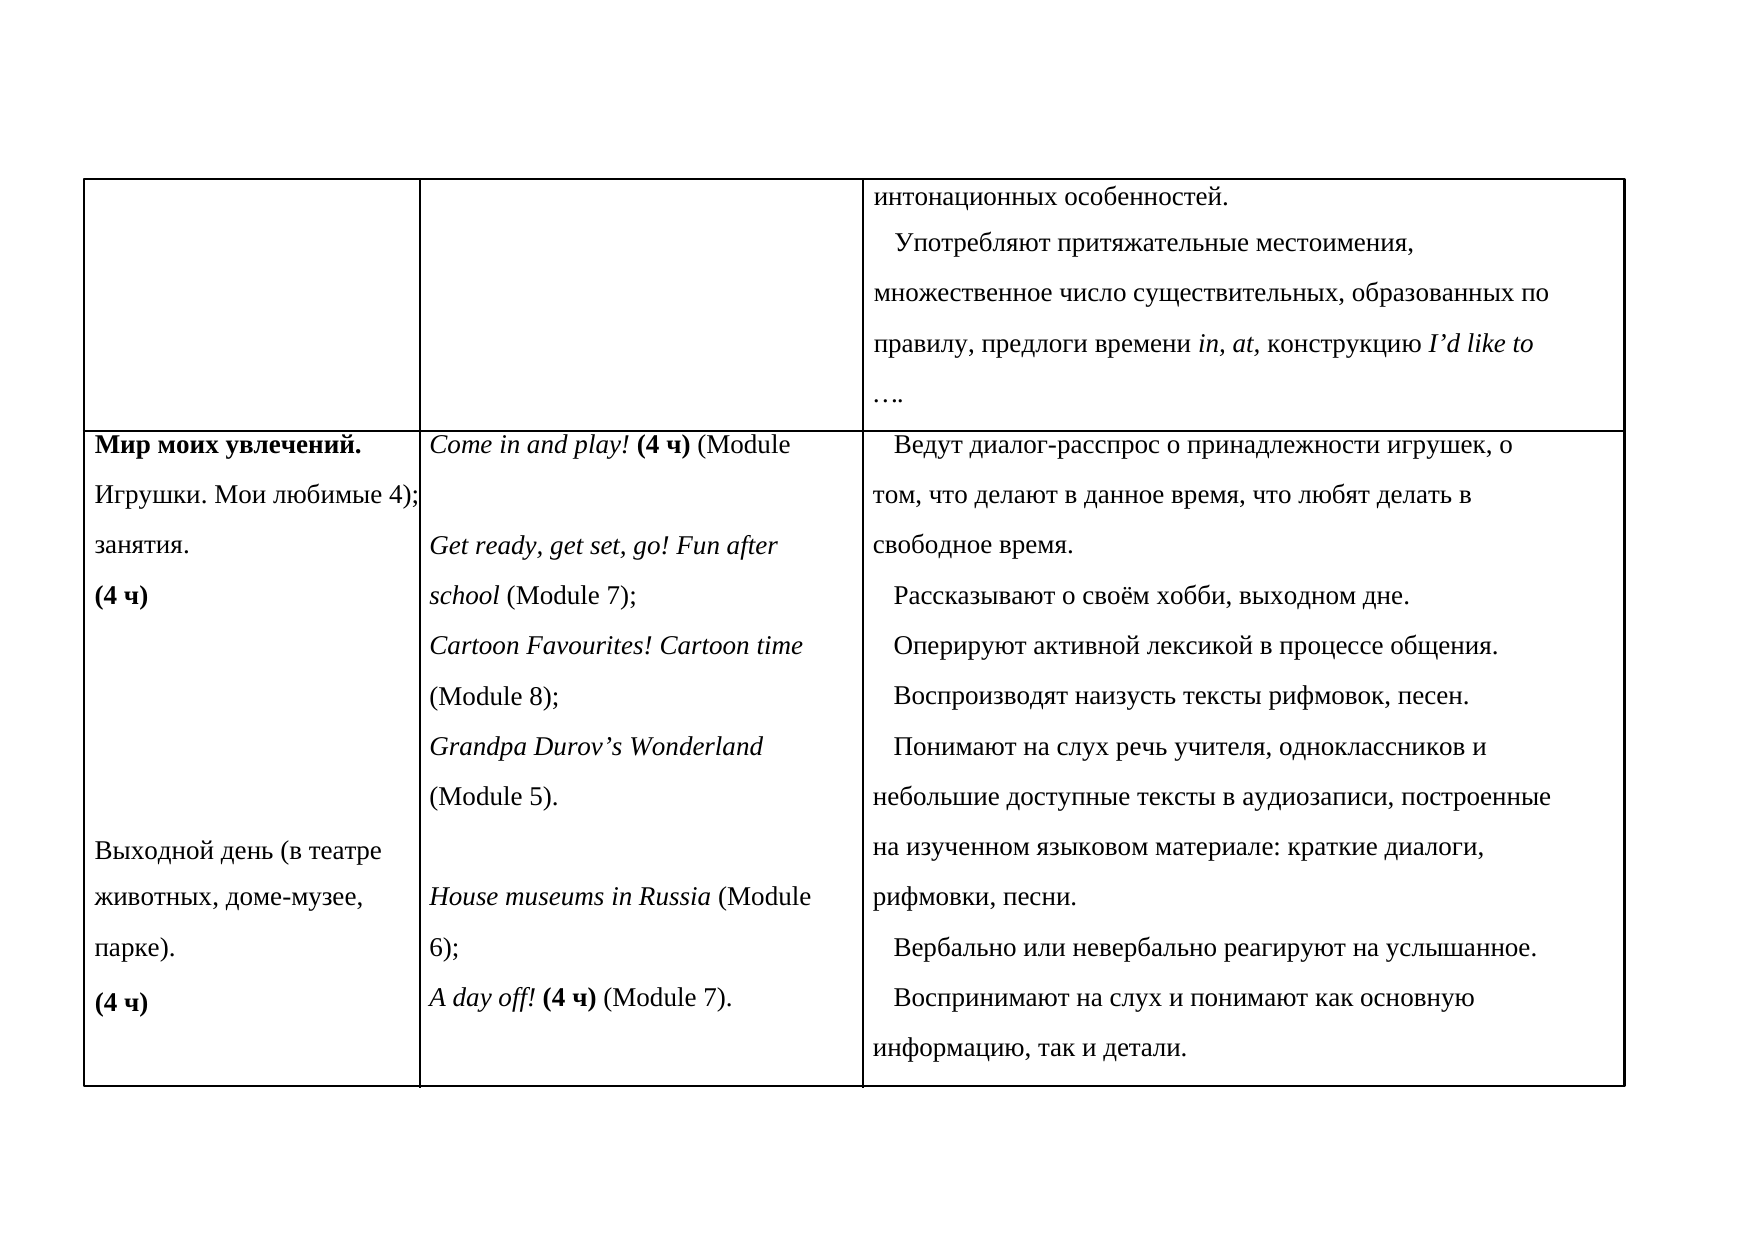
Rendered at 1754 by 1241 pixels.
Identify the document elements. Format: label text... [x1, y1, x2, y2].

text 6); [429, 916, 872, 966]
text интонационных особенностей. [873, 179, 1754, 211]
text (Module 5). [429, 765, 872, 815]
text Игрушки. Мои любимые 4); [94, 463, 872, 514]
text парке). [94, 916, 428, 966]
text небольшие доступные тексты в аудиозаписи, построенные [873, 765, 1754, 815]
text Мир моих увлечений. [94, 412, 428, 463]
text свободное время. [873, 514, 1754, 564]
text Ведут диалог-расспрос о принадлежности игрушек, о [893, 412, 1754, 463]
text Воспроизводят наизусть тексты рифмовок, песен. [893, 664, 1754, 715]
text Выходной день (в театре [94, 833, 428, 866]
text Оперируют активной лексикой в процессе общения. [893, 615, 1754, 664]
text Понимают на слух речь учителя, одноклассников и [893, 715, 1754, 765]
text Cartoon Favourites! Cartoon time [429, 615, 872, 665]
text Get ready, get set, go! Fun after [429, 514, 872, 564]
text множественное число существительных, образованных по [873, 262, 1754, 312]
text на изученном языковом материале: краткие диалоги, [873, 815, 1754, 866]
text рифмовки, песни. [873, 866, 1754, 916]
text Рассказывают о своём хобби, выходном дне. [893, 564, 1754, 614]
text school (Module 7); [429, 564, 872, 614]
text Употребляют притяжательные местоимения, [894, 211, 1754, 262]
text информацию, так и детали. [873, 1016, 1754, 1067]
text Come in and play! (4 ч) (Module [429, 412, 892, 463]
text …. [873, 362, 1754, 412]
text (Module 8); [429, 665, 872, 715]
text Вербально или невербально реагируют на услышанное. [893, 916, 1754, 966]
text занятия. [94, 514, 428, 564]
text Grandpa Durov’s Wonderland [429, 715, 872, 765]
text A day off! (4 ч) (Module 7). [429, 966, 872, 1016]
text House museums in Russia (Module [429, 866, 872, 916]
text животных, доме-музее, [94, 866, 428, 916]
text Воспринимают на слух и понимают как основную [893, 966, 1754, 1016]
text том, что делают в данное время, что любят делать в [873, 463, 1754, 514]
text (4 ч) [94, 564, 428, 615]
text правилу, предлоги времени in, at, конструкцию I’d like to [873, 312, 1754, 362]
